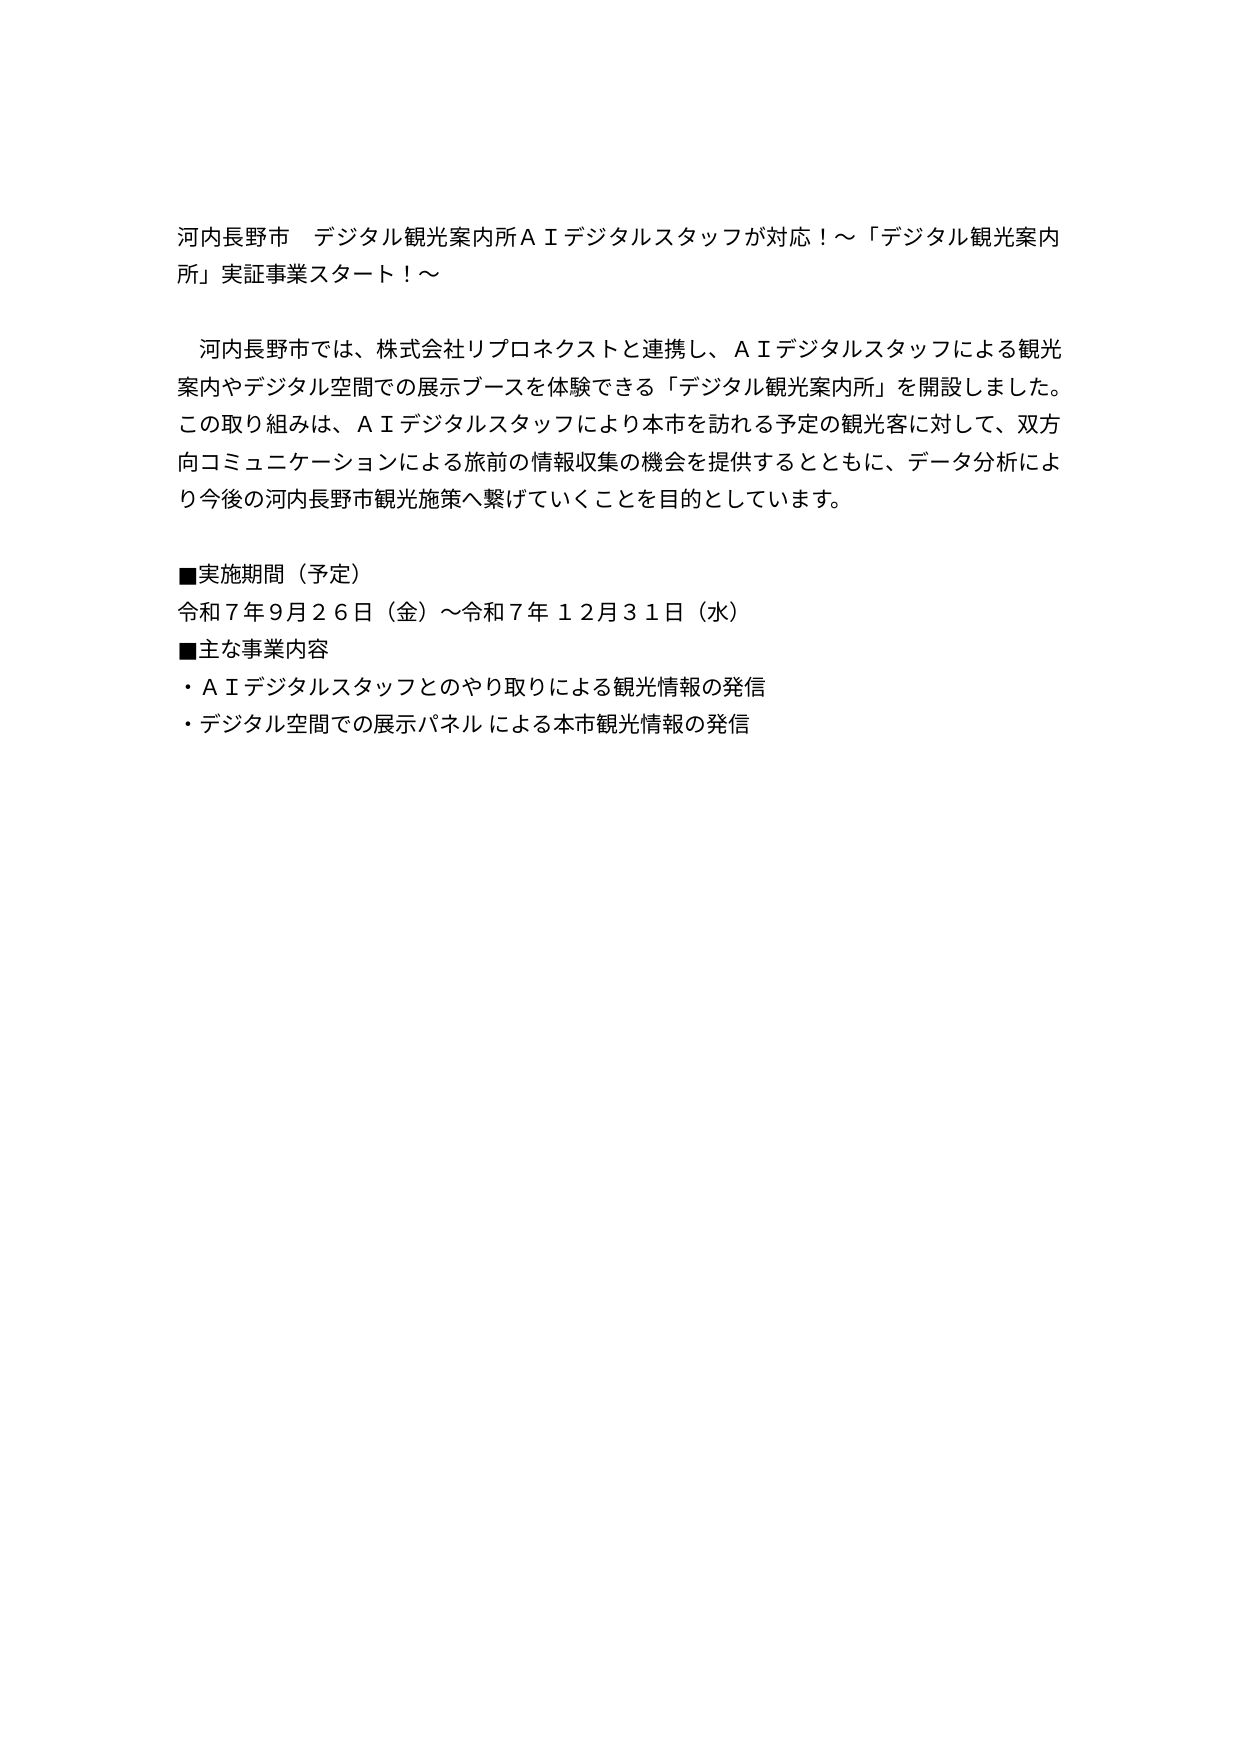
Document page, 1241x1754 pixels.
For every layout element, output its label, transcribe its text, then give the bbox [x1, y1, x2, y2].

text 河内長野市では、株式会社リプロネクストと連携し、ＡＩデジタルスタッフによる観光案内やデジタル空間での展示ブースを体験できる「デジタル観光案内所」を開設しました。 [177, 329, 1063, 404]
text ・デジタル空間での展示パネル による本市観光情報の発信 [177, 704, 1063, 742]
text 河内長野市 デジタル観光案内所ＡＩデジタルスタッフが対応！～「デジタル観光案内所」実証事業スタート！～ [177, 217, 1063, 292]
text この取り組みは、ＡＩデジタルスタッフにより本市を訪れる予定の観光客に対して、双方向コミュニケーションによる旅前の情報収集の機会を提供するとともに、データ分析により今後の河内長野市観光施策へ繋げていくことを目的としています。 [177, 404, 1063, 517]
text ■主な事業内容 [177, 629, 1063, 667]
text 令和７年９月２６日（金）～令和７年 １２月３１日（水） [177, 592, 1063, 629]
text ■実施期間（予定） [177, 554, 1063, 592]
text ・ＡＩデジタルスタッフとのやり取りによる観光情報の発信 [177, 667, 1063, 704]
